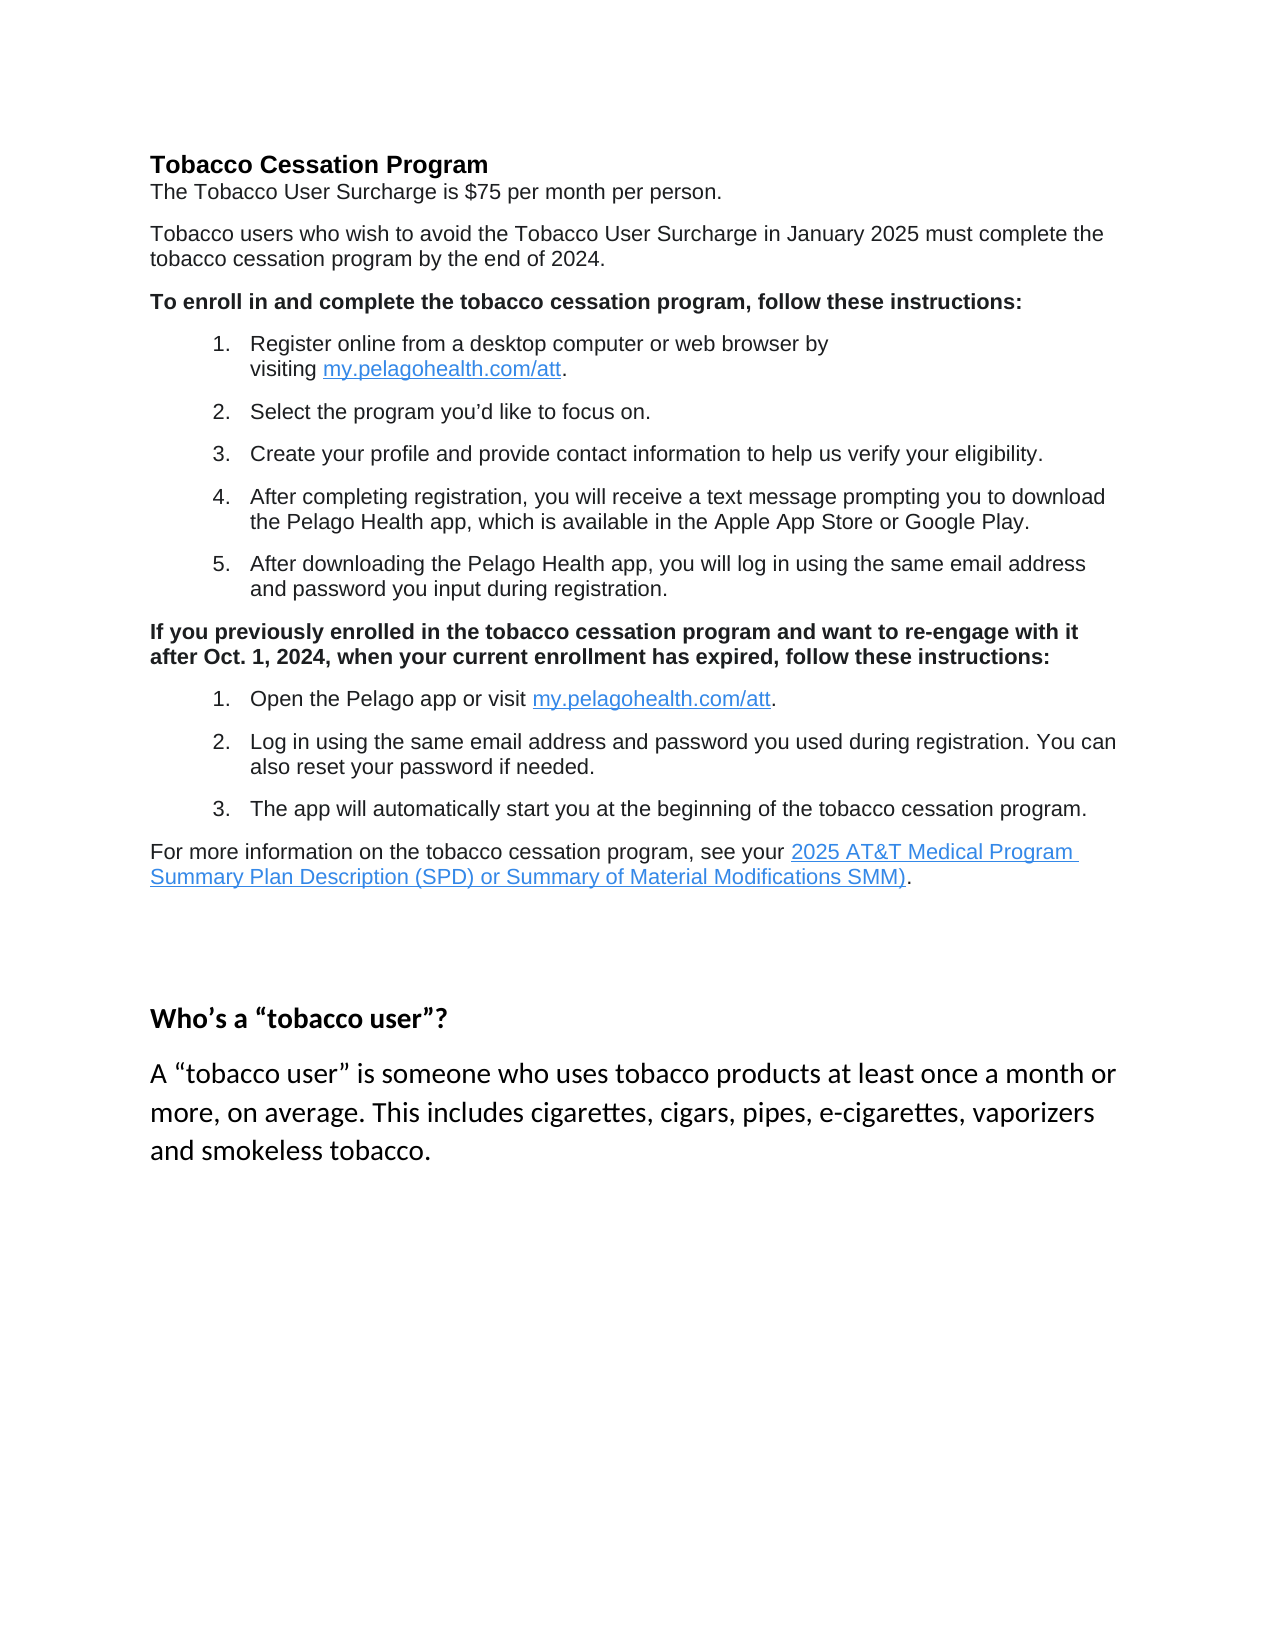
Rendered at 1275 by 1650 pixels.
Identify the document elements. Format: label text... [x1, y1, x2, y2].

list Register online from a desktop computer or web browser by visiting my.pelagohealth.com/att. [212, 331, 1125, 382]
list Open the Pelago app or visit my.pelagohealth.com/att. [212, 686, 1125, 712]
text For more information on the tobacco cessation program, see your 2025 AT&T Medical Program Summary Plan Description (SPD) or Summary of Material Modifications SMM). [150, 839, 1125, 889]
list Select the program you’d like to focus on. [212, 399, 1125, 424]
list Create your profile and provide contact information to help us verify your eligibility. [212, 441, 1125, 466]
text Who’s a “tobacco user”? [150, 1000, 1125, 1036]
list Log in using the same email address and password you used during registration. You can also reset your password if needed. [212, 729, 1125, 779]
list The app will automatically start you at the beginning of the tobacco cessation program. [212, 796, 1125, 822]
text Tobacco Cessation Program [150, 150, 1125, 179]
list After completing registration, you will receive a text message prompting you to download the Pelago Health app, which is available in the Apple App Store or Google Play. [212, 483, 1125, 534]
text If you previously enrolled in the tobacco cessation program and want to re-engage with it after Oct. 1, 2024, when your current enrollment has expired, follow these instructions: [150, 619, 1125, 669]
text A “tobacco user” is someone who uses tobacco products at least once a month or more, on average. This includes cigarettes, cigars, pipes, e-cigarettes, vaporizers and smokeless tobacco. [150, 1055, 1125, 1168]
text The Tobacco User Surcharge is $75 per month per person. [150, 179, 1125, 204]
list After downloading the Pelago Health app, you will log in using the same email address and password you input during registration. [212, 551, 1125, 602]
text To enroll in and complete the tobacco cessation program, follow these instructions: [150, 289, 1125, 314]
text Tobacco users who wish to avoid the Tobacco User Surcharge in January 2025 must complete the tobacco cessation program by the end of 2024. [150, 221, 1125, 272]
